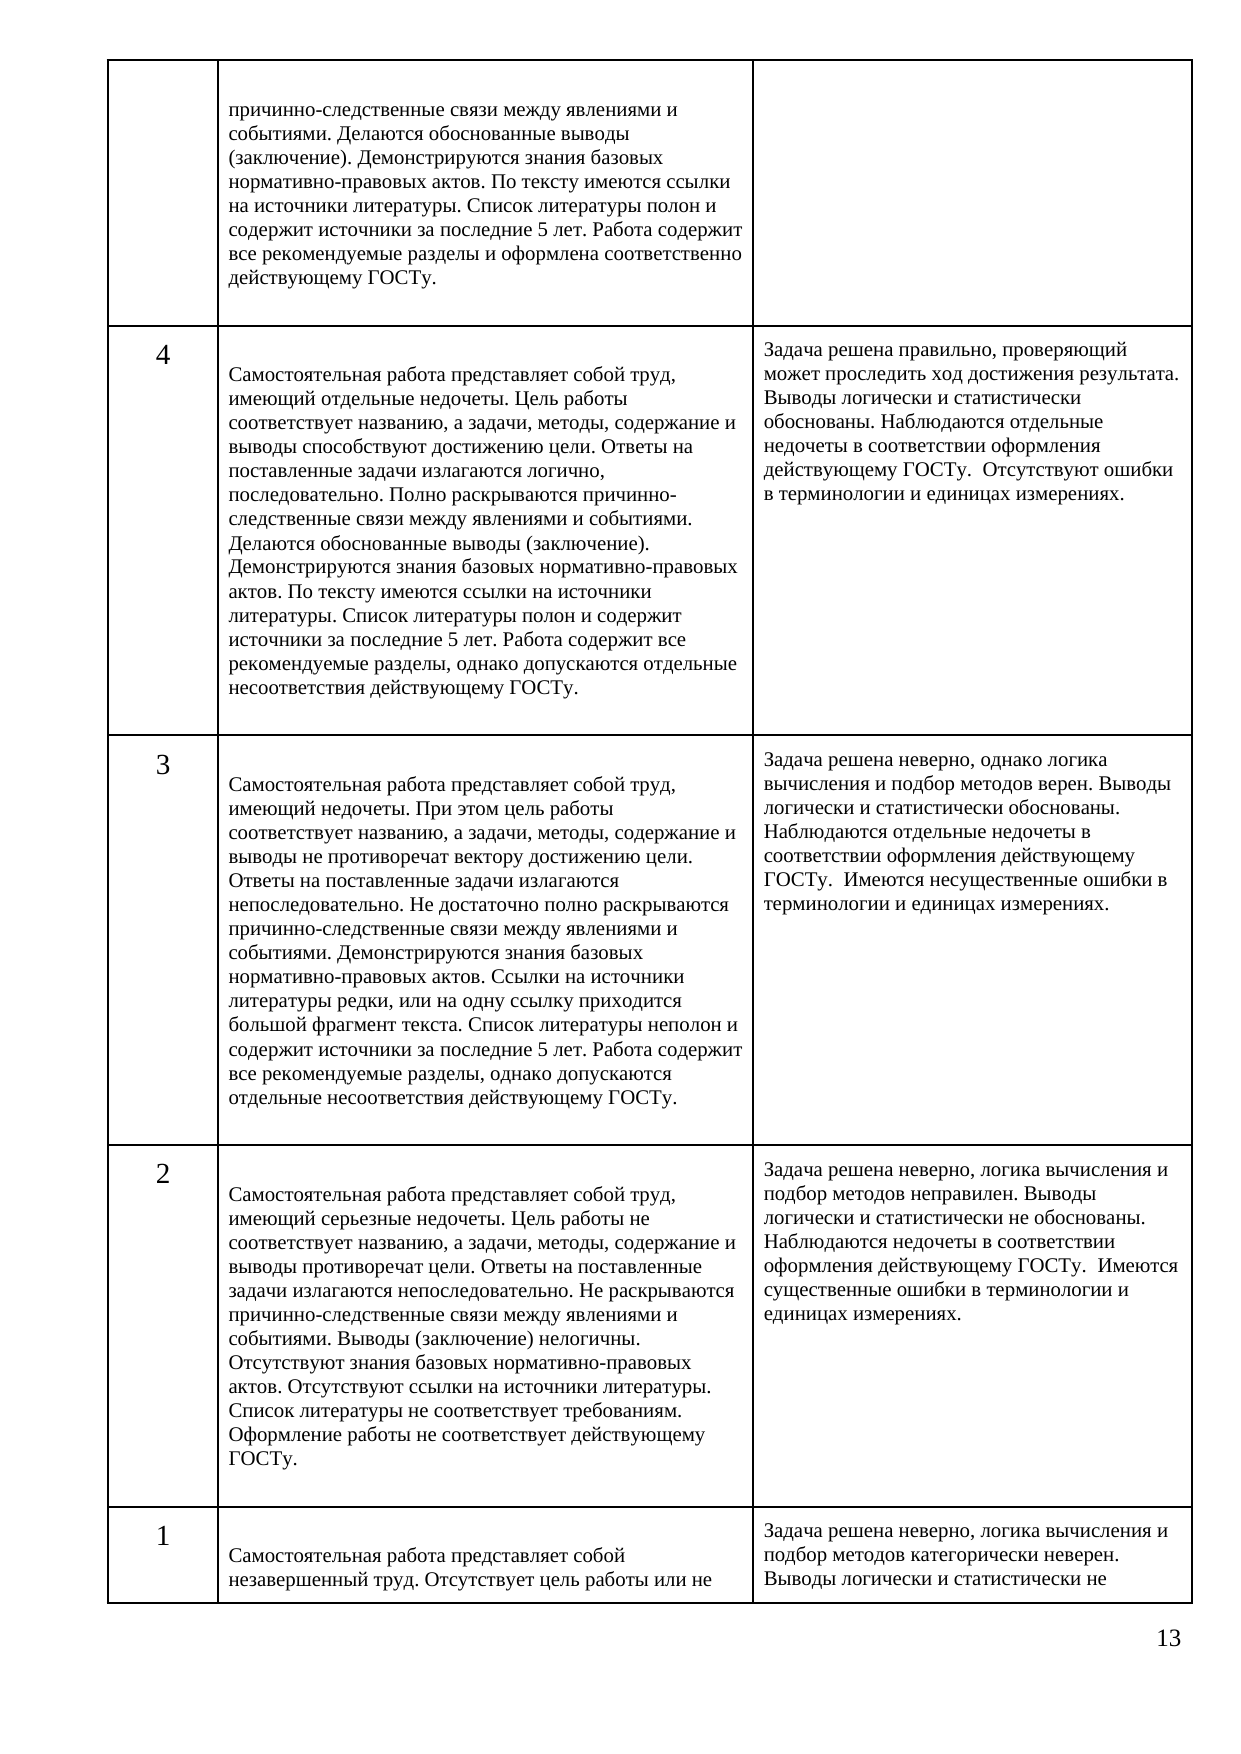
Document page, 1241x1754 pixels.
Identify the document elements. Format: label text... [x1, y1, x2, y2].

table_cell Самостоятельная работа представляет собой труд, имеющий отдельные недочеты. Цель работы соответствует названию, а задачи, методы, содержание и выводы способствуют достижению цели. Ответы на поставленные задачи излагаются логично, последовательно. Полно раскрываются причинно-следственные связи между явлениями и событиями. Делаются обоснованные выводы (заключение). Демонстрируются знания базовых нормативно-правовых актов. По тексту имеются ссылки на источники литературы. Список литературы полон и содержит источники за последние 5 лет. Работа содержит все рекомендуемые разделы, однако допускаются отдельные несоответствия действующему ГОСТу. [219, 327, 752, 734]
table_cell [219, 61, 752, 324]
table_cell Задача решена правильно, проверяющий может проследить ход достижения результата. Выводы логически и статистически обоснованы. Наблюдаются отдельные недочеты в соответствии оформления действующему ГОСТу. Отсутствуют ошибки в терминологии и единицах измерениях. [754, 327, 1191, 734]
table_cell 4 [109, 327, 217, 734]
table_cell 2 [109, 1146, 217, 1506]
table_cell Задача решена неверно, логика вычисления и подбор методов неправилен. Выводы логически и статистически не обоснованы. Наблюдаются недочеты в соответствии оформления действующему ГОСТу. Имеются существенные ошибки в терминологии и единицах измерениях. [754, 1146, 1191, 1506]
table_cell Самостоятельная работа представляет собой труд, имеющий серьезные недочеты. Цель работы не соответствует названию, а задачи, методы, содержание и выводы противоречат цели. Ответы на поставленные задачи излагаются непоследовательно. Не раскрываются причинно-следственные связи между явлениями и событиями. Выводы (заключение) нелогичны. Отсутствуют знания базовых нормативно-правовых актов. Отсутствуют ссылки на источники литературы. Список литературы не соответствует требованиям. Оформление работы не соответствует действующему ГОСТу. [219, 1146, 752, 1506]
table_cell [754, 1508, 1191, 1602]
table_cell 5 [109, 61, 217, 324]
table_cell 3 [109, 736, 217, 1144]
table_cell Самостоятельная работа представляет собой труд, имеющий недочеты. При этом цель работы соответствует названию, а задачи, методы, содержание и выводы не противоречат вектору достижению цели. Ответы на поставленные задачи излагаются непоследовательно. Не достаточно полно раскрываются причинно-следственные связи между явлениями и событиями. Демонстрируются знания базовых нормативно-правовых актов. Ссылки на источники литературы редки, или на одну ссылку приходится большой фрагмент текста. Список литературы неполон и содержит источники за последние 5 лет. Работа содержит все рекомендуемые разделы, однако допускаются отдельные несоответствия действующему ГОСТу. [219, 736, 752, 1144]
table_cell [219, 1508, 752, 1602]
table_cell 1 [109, 1508, 217, 1602]
table_cell Задача решена неверно, однако логика вычисления и подбор методов верен. Выводы логически и статистически обоснованы. Наблюдаются отдельные недочеты в соответствии оформления действующему ГОСТу. Имеются несущественные ошибки в терминологии и единицах измерениях. [754, 736, 1191, 1144]
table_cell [754, 61, 1191, 324]
